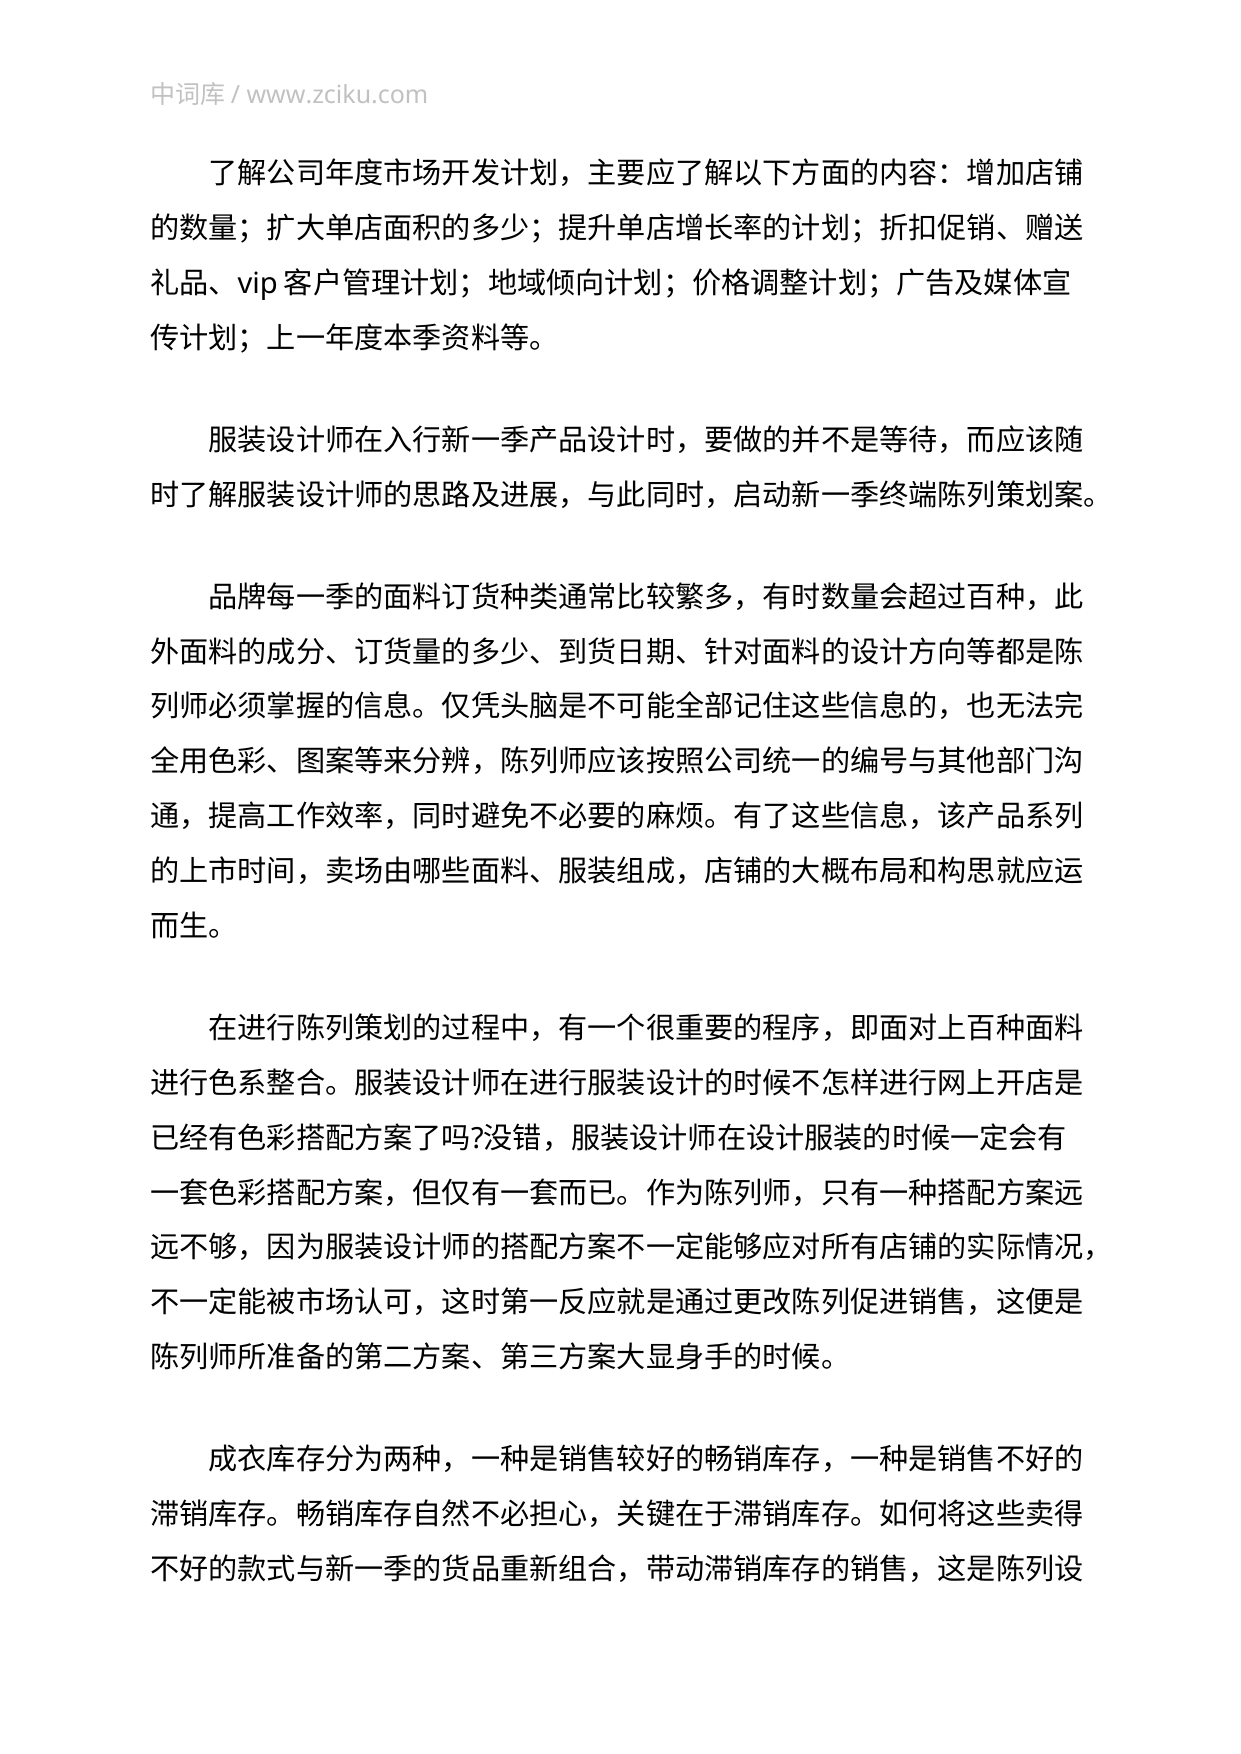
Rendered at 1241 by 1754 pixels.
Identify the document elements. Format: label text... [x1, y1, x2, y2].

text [150, 1436, 1090, 1588]
text 了解公司年度市场开发计划，主要应了解以下方面的内容：增加店铺的数量；扩大单店面积的多少；提升单店增长率的计划；折扣促销、赠送礼品、vip客户管理计划；地域倾向计划；价格调整计划；广告及媒体宣传计划；上一年度本季资料等。 [150, 150, 1090, 357]
text 服装设计师在入行新一季产品设计时，要做的并不是等待，而应该随时了解服装设计师的思路及进展，与此同时，启动新一季终端陈列策划案。 [150, 417, 1090, 514]
text 在进行陈列策划的过程中，有一个很重要的程序，即面对上百种面料进行色系整合。服装设计师在进行服装设计的时候不怎样进行网上开店是已经有色彩搭配方案了吗?没错，服装设计师在设计服装的时候一定会有一套色彩搭配方案，但仅有一套而已。作为陈列师，只有一种搭配方案远远不够，因为服装设计师的搭配方案不一定能够应对所有店铺的实际情况，不一定能被市场认可，这时第一反应就是通过更改陈列促进销售，这便是陈列师所准备的第二方案、第三方案大显身手的时候。 [150, 1004, 1090, 1376]
text 品牌每一季的面料订货种类通常比较繁多，有时数量会超过百种，此外面料的成分、订货量的多少、到货日期、针对面料的设计方向等都是陈列师必须掌握的信息。仅凭头脑是不可能全部记住这些信息的，也无法完全用色彩、图案等来分辨，陈列师应该按照公司统一的编号与其他部门沟通，提高工作效率，同时避免不必要的麻烦。有了这些信息，该产品系列的上市时间，卖场由哪些面料、服装组成，店铺的大概布局和构思就应运而生。 [150, 573, 1090, 945]
